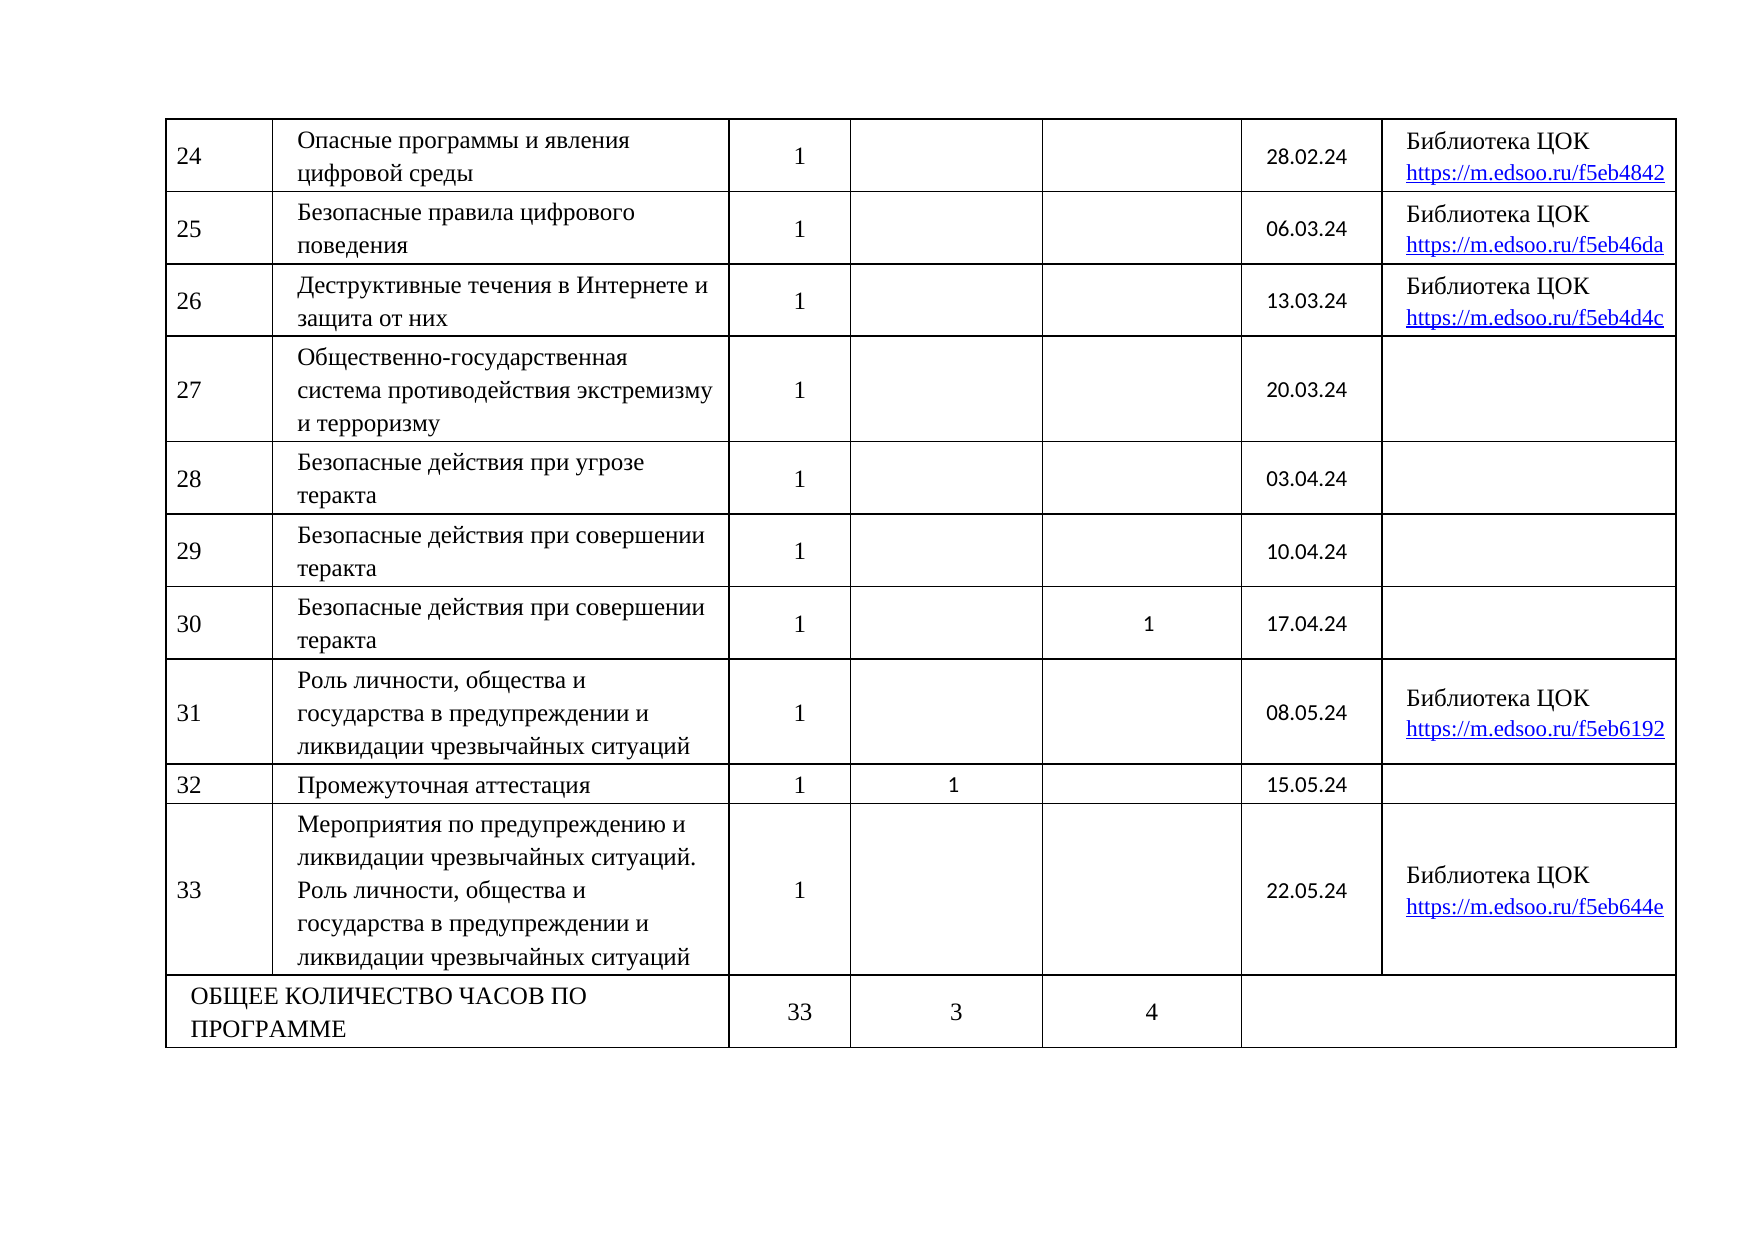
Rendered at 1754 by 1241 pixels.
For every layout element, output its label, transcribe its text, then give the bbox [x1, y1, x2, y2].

table_cell Роль личности, общества и государства в предупреждении и ликвидации чрезвычайных ситуаций [273, 660, 728, 763]
table_cell Промежуточная аттестация [273, 765, 728, 803]
table_cell 28.02.24 [1242, 120, 1381, 191]
table_cell 13.03.24 [1242, 265, 1381, 335]
table_cell Безопасные действия при совершении теракта [273, 587, 728, 658]
table_cell Общественно-государственная система противодействия экстремизму и терроризму [273, 337, 728, 441]
table_cell [1043, 265, 1241, 335]
table_cell 33 [730, 976, 850, 1047]
table_cell 1 [730, 442, 850, 513]
table_cell Безопасные действия при совершении теракта [273, 515, 728, 586]
table_cell [851, 120, 1042, 191]
table_cell Библиотека ЦОК https://m.edsoo.ru/f5eb4d4c [1383, 265, 1675, 335]
table_cell 22.05.24 [1242, 804, 1381, 974]
table_cell Мероприятия по предупреждению и ликвидации чрезвычайных ситуаций. Роль личности, общества и государства в предупреждении и ликвидации чрезвычайных ситуаций [273, 804, 728, 974]
table_cell Библиотека ЦОК https://m.edsoo.ru/f5eb4842 [1383, 120, 1675, 191]
table_cell 24 [167, 120, 272, 191]
table_cell Библиотека ЦОК https://m.edsoo.ru/f5eb644e [1383, 804, 1675, 974]
table_cell [1242, 976, 1675, 1047]
table_cell 1 [730, 337, 850, 441]
table_cell [1383, 337, 1675, 441]
table_cell Безопасные действия при угрозе теракта [273, 442, 728, 513]
table_cell [1043, 765, 1241, 803]
table_cell 1 [1043, 587, 1241, 658]
table_cell [851, 660, 1042, 763]
table_cell 1 [851, 765, 1042, 803]
table_cell [851, 515, 1042, 586]
table_cell Деструктивные течения в Интернете и защита от них [273, 265, 728, 335]
table_cell [1383, 442, 1675, 513]
table_cell Безопасные правила цифрового поведения [273, 192, 728, 263]
table_cell 32 [167, 765, 272, 803]
table_cell 3 [851, 976, 1042, 1047]
table_cell 03.04.24 [1242, 442, 1381, 513]
table_cell 31 [167, 660, 272, 763]
table_cell [851, 587, 1042, 658]
table_cell Опасные программы и явления цифровой среды [273, 120, 728, 191]
table_cell 30 [167, 587, 272, 658]
table_cell [1383, 515, 1675, 586]
table_cell 10.04.24 [1242, 515, 1381, 586]
table_cell 1 [730, 120, 850, 191]
table_cell [1043, 120, 1241, 191]
table_cell [1383, 765, 1675, 803]
table_cell 17.04.24 [1242, 587, 1381, 658]
table_cell 1 [730, 804, 850, 974]
table_cell 1 [730, 265, 850, 335]
table_cell Библиотека ЦОК https://m.edsoo.ru/f5eb6192 [1383, 660, 1675, 763]
table_cell 29 [167, 515, 272, 586]
table_cell 26 [167, 265, 272, 335]
table_cell 33 [167, 804, 272, 974]
table_cell [1043, 515, 1241, 586]
table_cell 1 [730, 192, 850, 263]
table_cell Библиотека ЦОК https://m.edsoo.ru/f5eb46da [1383, 192, 1675, 263]
table_cell 1 [730, 660, 850, 763]
table_cell 15.05.24 [1242, 765, 1381, 803]
table_cell 1 [730, 765, 850, 803]
table_cell 06.03.24 [1242, 192, 1381, 263]
table_cell [1043, 660, 1241, 763]
table_cell 20.03.24 [1242, 337, 1381, 441]
table_cell [851, 442, 1042, 513]
table_cell 4 [1043, 976, 1241, 1047]
table_cell [851, 804, 1042, 974]
table_cell 1 [730, 515, 850, 586]
table_cell [1043, 804, 1241, 974]
table_cell 08.05.24 [1242, 660, 1381, 763]
table_cell [1043, 192, 1241, 263]
table_cell [851, 337, 1042, 441]
table_cell [1383, 587, 1675, 658]
table_cell [1043, 337, 1241, 441]
table_cell [851, 265, 1042, 335]
table_cell ОБЩЕЕ КОЛИЧЕСТВО ЧАСОВ ПО ПРОГРАММЕ [167, 976, 728, 1047]
table_cell 25 [167, 192, 272, 263]
table_cell [851, 192, 1042, 263]
table_cell 1 [730, 587, 850, 658]
table_cell [1043, 442, 1241, 513]
table_cell 27 [167, 337, 272, 441]
table_cell 28 [167, 442, 272, 513]
